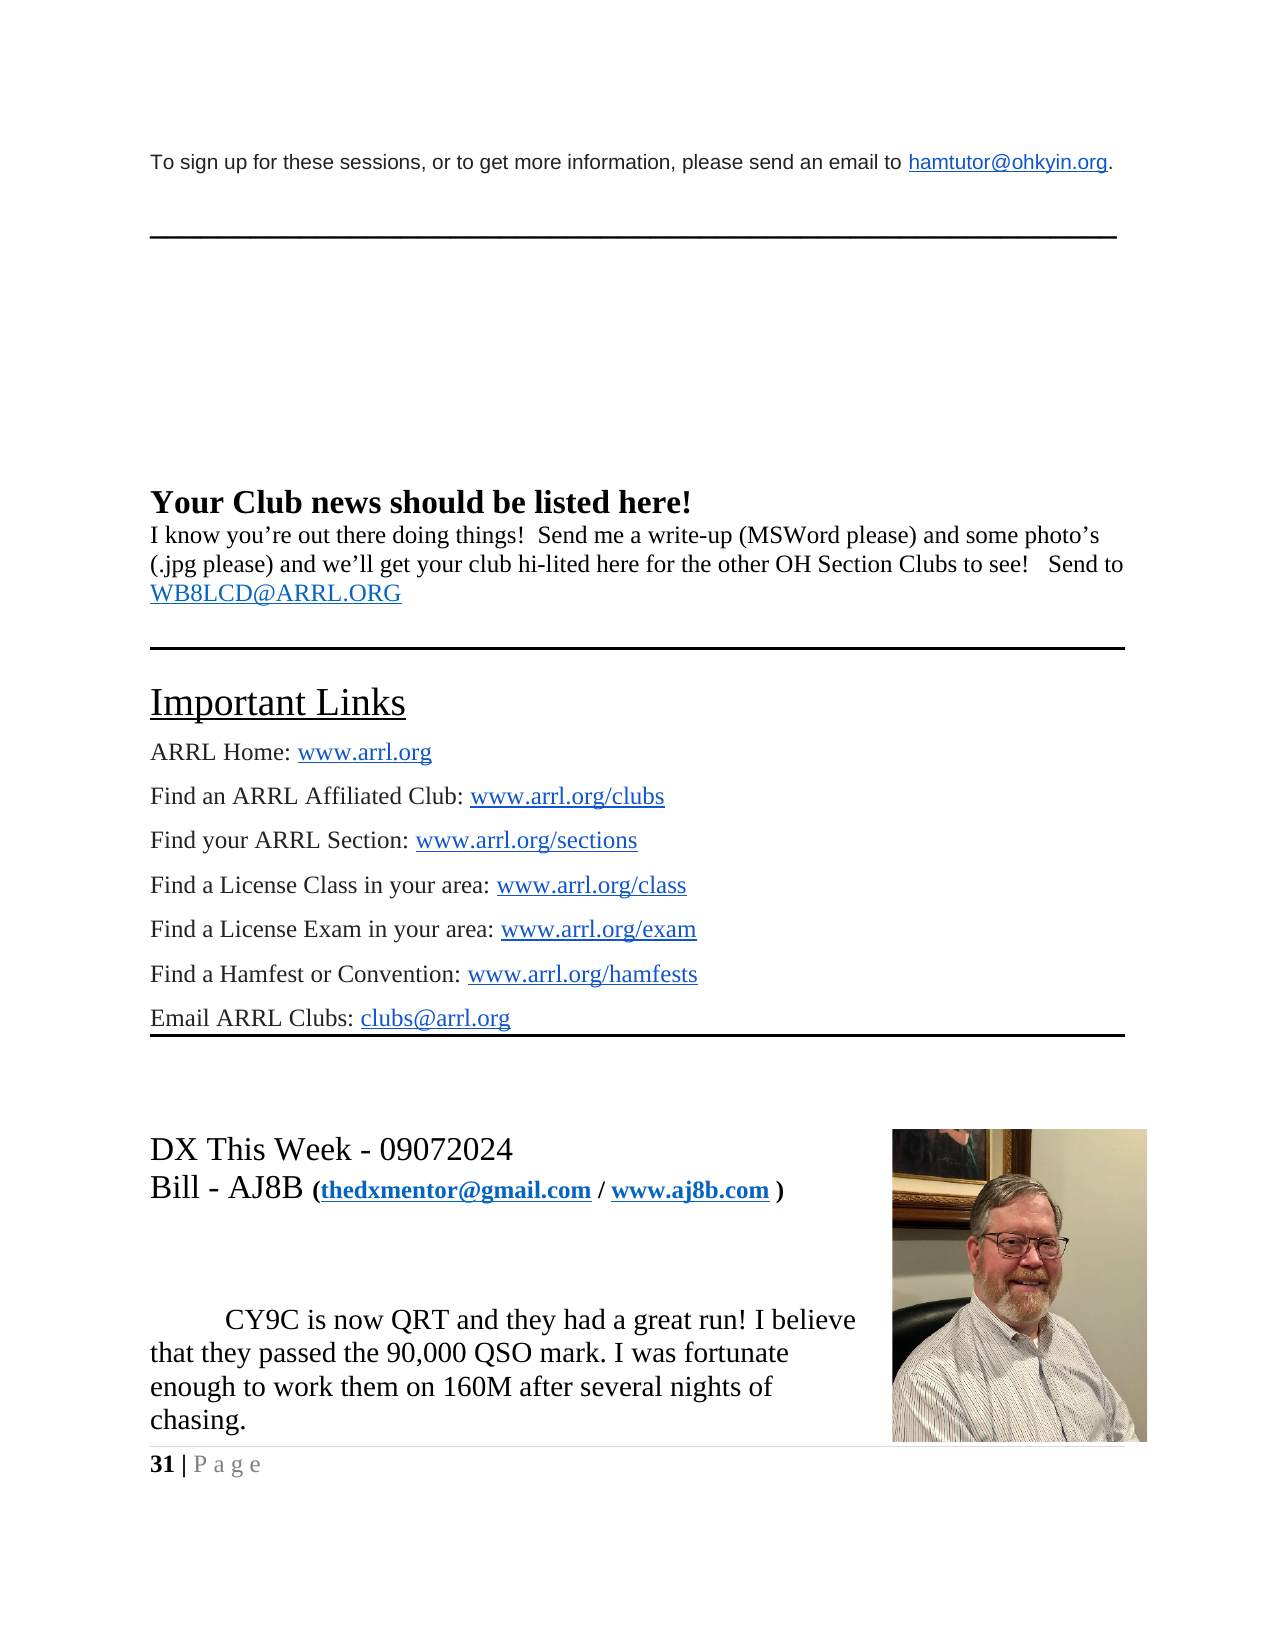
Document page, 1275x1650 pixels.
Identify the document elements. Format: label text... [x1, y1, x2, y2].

text DX This Week - 09072024 [150, 1129, 892, 1168]
text __________________________________________________________ [150, 203, 1125, 241]
text Find a License Class in your area: www.arrl.org/class [150, 870, 1125, 899]
text Find an ARRL Affiliated Club: www.arrl.org/clubs [150, 781, 1125, 810]
text I know you’re out there doing things! Send me a write-up (MSWord please) and some photo’s (.jpg please) and we’ll get your club hi-lited here for the other OH Section Clubs to see! Send to WB8LCD@ARRL.ORG [150, 520, 1125, 606]
text Find a Hamfest or Convention: www.arrl.org/hamfests [150, 959, 1125, 987]
text ARRL Home: www.arrl.org [150, 737, 1125, 766]
text Find a License Exam in your area: www.arrl.org/exam [150, 914, 1125, 943]
picture [892, 1129, 1148, 1442]
text To sign up for these sessions, or to get more information, please send an email to hamtutor@ohkyin.org. [150, 150, 1125, 174]
text Important Links [150, 679, 1125, 724]
text CY9C is now QRT and they had a great run! I believe that they passed the 90,000 QSO mark. I was fortunate enough to work them on 160M after several nights of chasing. [150, 1302, 892, 1436]
text Your Club news should be listed here! [150, 482, 1125, 520]
text Find your ARRL Section: www.arrl.org/sections [150, 826, 1125, 854]
text Email ARRL Clubs: clubs@arrl.org [150, 1003, 1125, 1034]
text Bill - AJ8B (thedxmentor@gmail.com / www.aj8b.com ) [150, 1168, 892, 1206]
